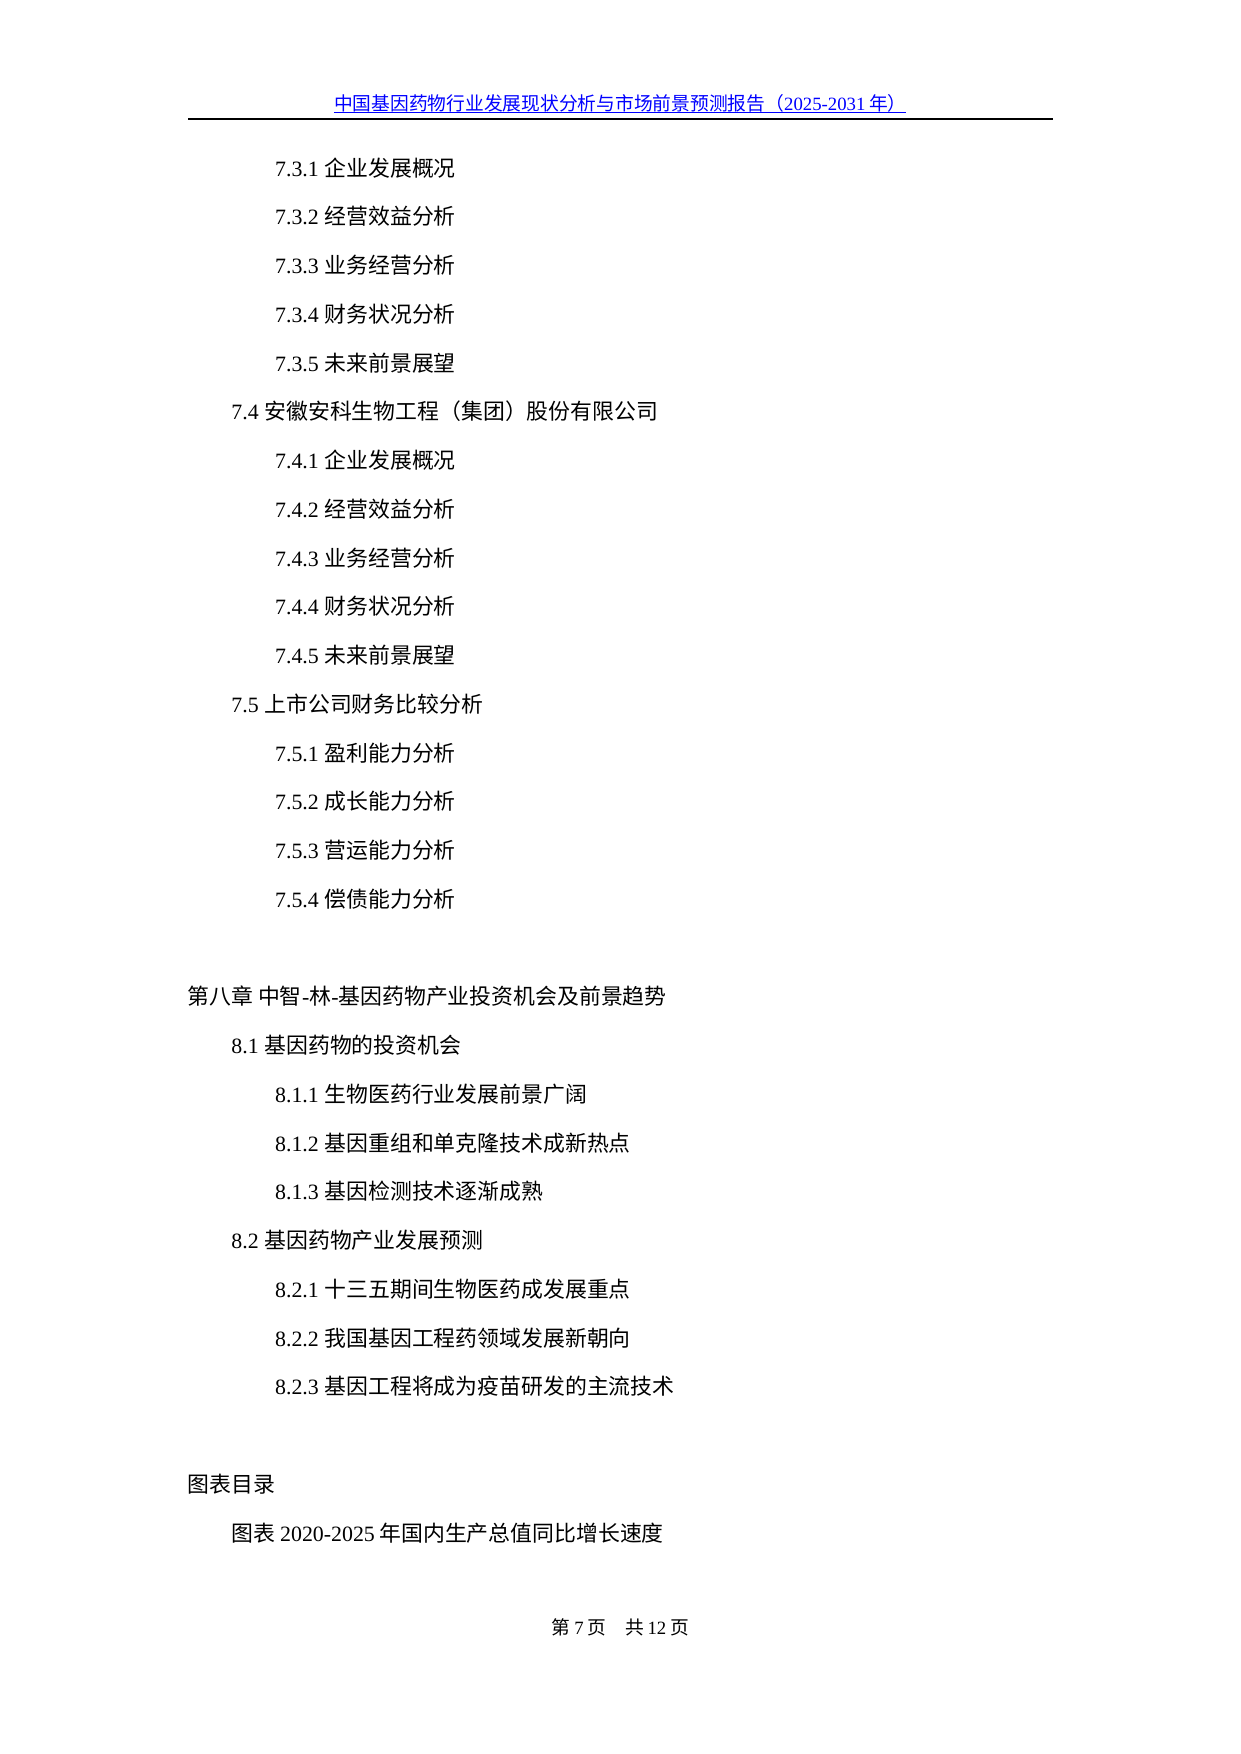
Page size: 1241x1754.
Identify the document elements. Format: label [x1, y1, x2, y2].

text [187, 150, 1053, 1548]
